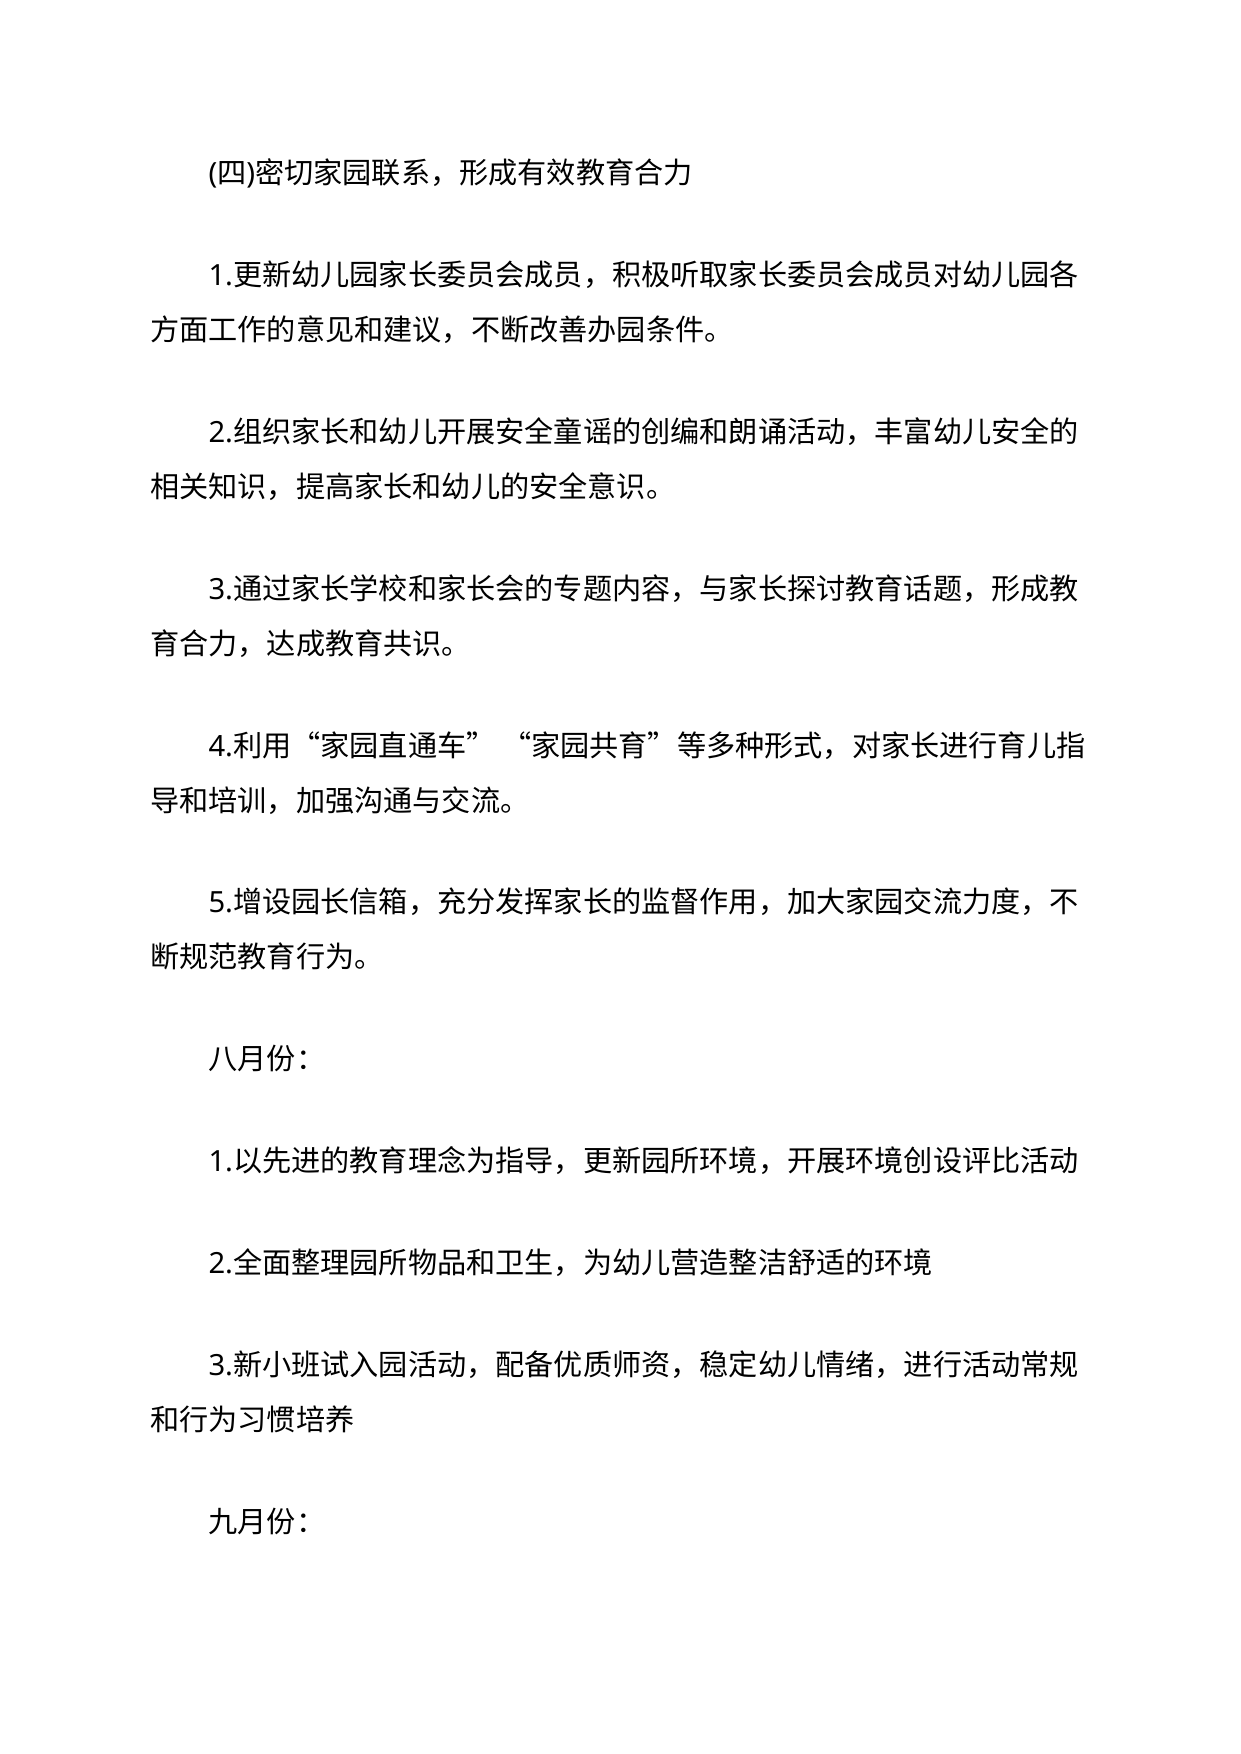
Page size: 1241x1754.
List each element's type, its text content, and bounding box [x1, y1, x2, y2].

text 1.以先进的教育理念为指导，更新园所环境，开展环境创设评比活动 [150, 1138, 1090, 1180]
text 九月份： [150, 1498, 1090, 1541]
text 3.新小班试入园活动，配备优质师资，稳定幼儿情绪，进行活动常规和行为习惯培养 [150, 1342, 1090, 1439]
text 4.利用“家园直通车” “家园共育”等多种形式，对家长进行育儿指导和培训，加强沟通与交流。 [150, 722, 1090, 819]
text 八月份： [150, 1036, 1090, 1078]
text 5.增设园长信箱，充分发挥家长的监督作用，加大家园交流力度，不断规范教育行为。 [150, 879, 1090, 976]
text 2.全面整理园所物品和卫生，为幼儿营造整洁舒适的环境 [150, 1239, 1090, 1282]
text 2.组织家长和幼儿开展安全童谣的创编和朗诵活动，丰富幼儿安全的相关知识，提高家长和幼儿的安全意识。 [150, 409, 1090, 506]
text 3.通过家长学校和家长会的专题内容，与家长探讨教育话题，形成教育合力，达成教育共识。 [150, 566, 1090, 663]
text 1.更新幼儿园家长委员会成员，积极听取家长委员会成员对幼儿园各方面工作的意见和建议，不断改善办园条件。 [150, 252, 1090, 349]
text (四)密切家园联系，形成有效教育合力 [150, 150, 1090, 192]
